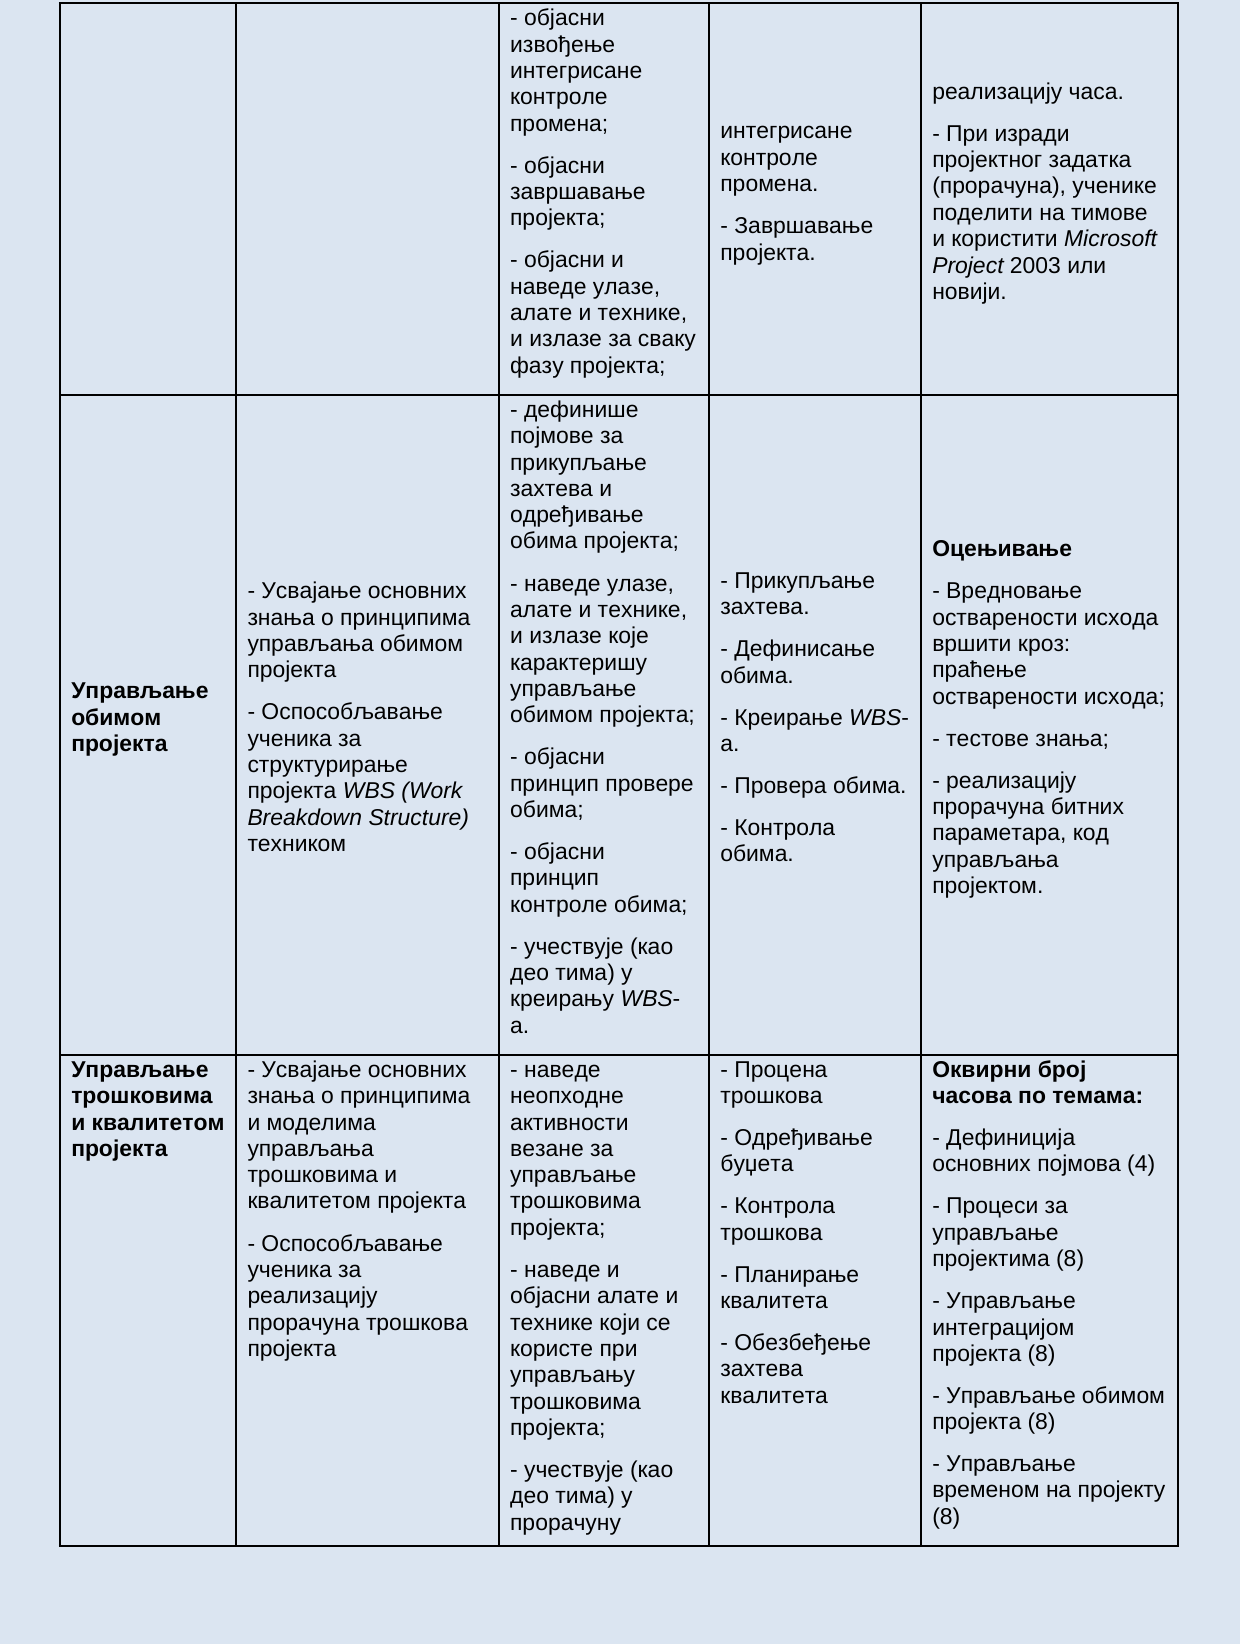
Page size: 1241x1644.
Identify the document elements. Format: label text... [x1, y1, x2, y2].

table_cell - Прикупљање захтева. - Дефинисање обима. - Креирање WBS-a. - Провера обима. - Контрола обима. [710, 396, 920, 1054]
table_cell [710, 1056, 920, 1545]
table_cell - Усвајање основних знања о принципима управљања обимом пројектa - Оспособљавање ученика за структурирање пројекта WBS (Work Breakdown Structure) техником [237, 396, 498, 1054]
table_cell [61, 4, 235, 394]
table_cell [237, 4, 498, 394]
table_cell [922, 1056, 1177, 1545]
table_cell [922, 4, 1177, 394]
table_cell - дефинише појмове за прикупљање захтева и одређивање обима пројекта; - наведе улазе, алате и технике, и излазе које карактеришу управљање обимом пројекта; - објасни принцип провере обима; - објасни принцип контроле обима; - учествује (као део тима) у креирању WBS-а. [500, 396, 708, 1054]
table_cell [500, 1056, 708, 1545]
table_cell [500, 4, 708, 394]
table_cell Оцењивање - Вредновање остварености исхода вршити кроз: праћење остварености исхода; - тестове знања; - реализацију прорачуна битних параметара, код управљања пројектом. [922, 396, 1177, 1054]
table_cell Управљање обимом пројекта [61, 396, 235, 1054]
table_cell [61, 1056, 235, 1545]
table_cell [710, 4, 920, 394]
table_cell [237, 1056, 498, 1545]
